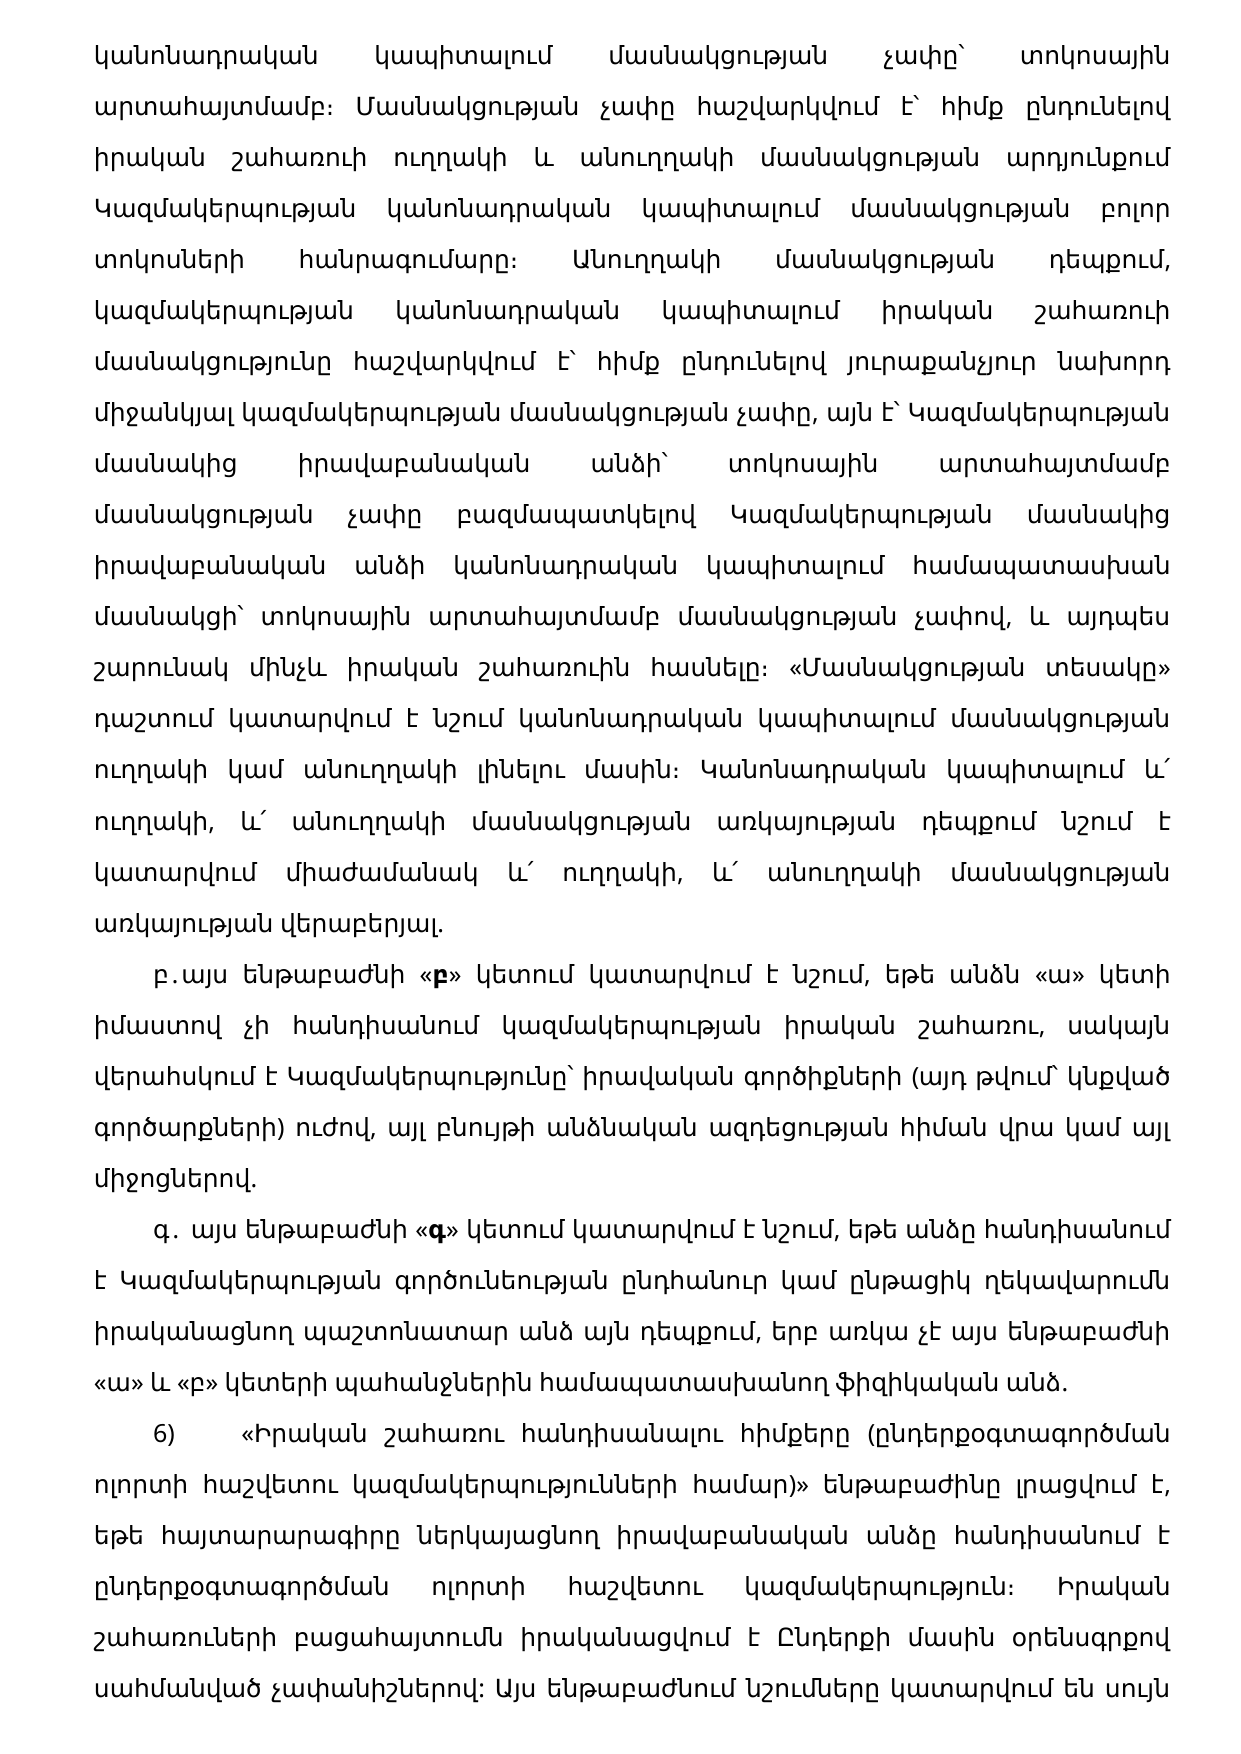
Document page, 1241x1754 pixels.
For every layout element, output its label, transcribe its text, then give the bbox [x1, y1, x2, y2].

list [94, 1416, 1171, 1705]
text բ․այս ենթաբաժնի «բ» կետում կատարվում է նշում, եթե անձն «ա» կետի իմաստով չի հանդիսանում կազմակերպության իրական շահառու, սակայն վերահսկում է Կազմակերպությունը՝ իրավական գործիքների (այդ թվում՝ կնքված գործարքների) ուժով, այլ բնույթի անձնական ազդեցության հիման վրա կամ այլ միջոցներով. [94, 956, 1171, 1194]
text գ․ այս ենթաբաժնի «գ» կետում կատարվում է նշում, եթե անձը հանդիսանում է Կազմակերպության գործունեության ընդհանուր կամ ընթացիկ ղեկավարումն իրականացնող պաշտոնատար անձ այն դեպքում, երբ առկա չէ այս ենթաբաժնի «ա» և «բ» կետերի պահանջներին համապատասխանող ֆիզիկական անձ. [94, 1211, 1171, 1399]
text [94, 37, 1171, 939]
